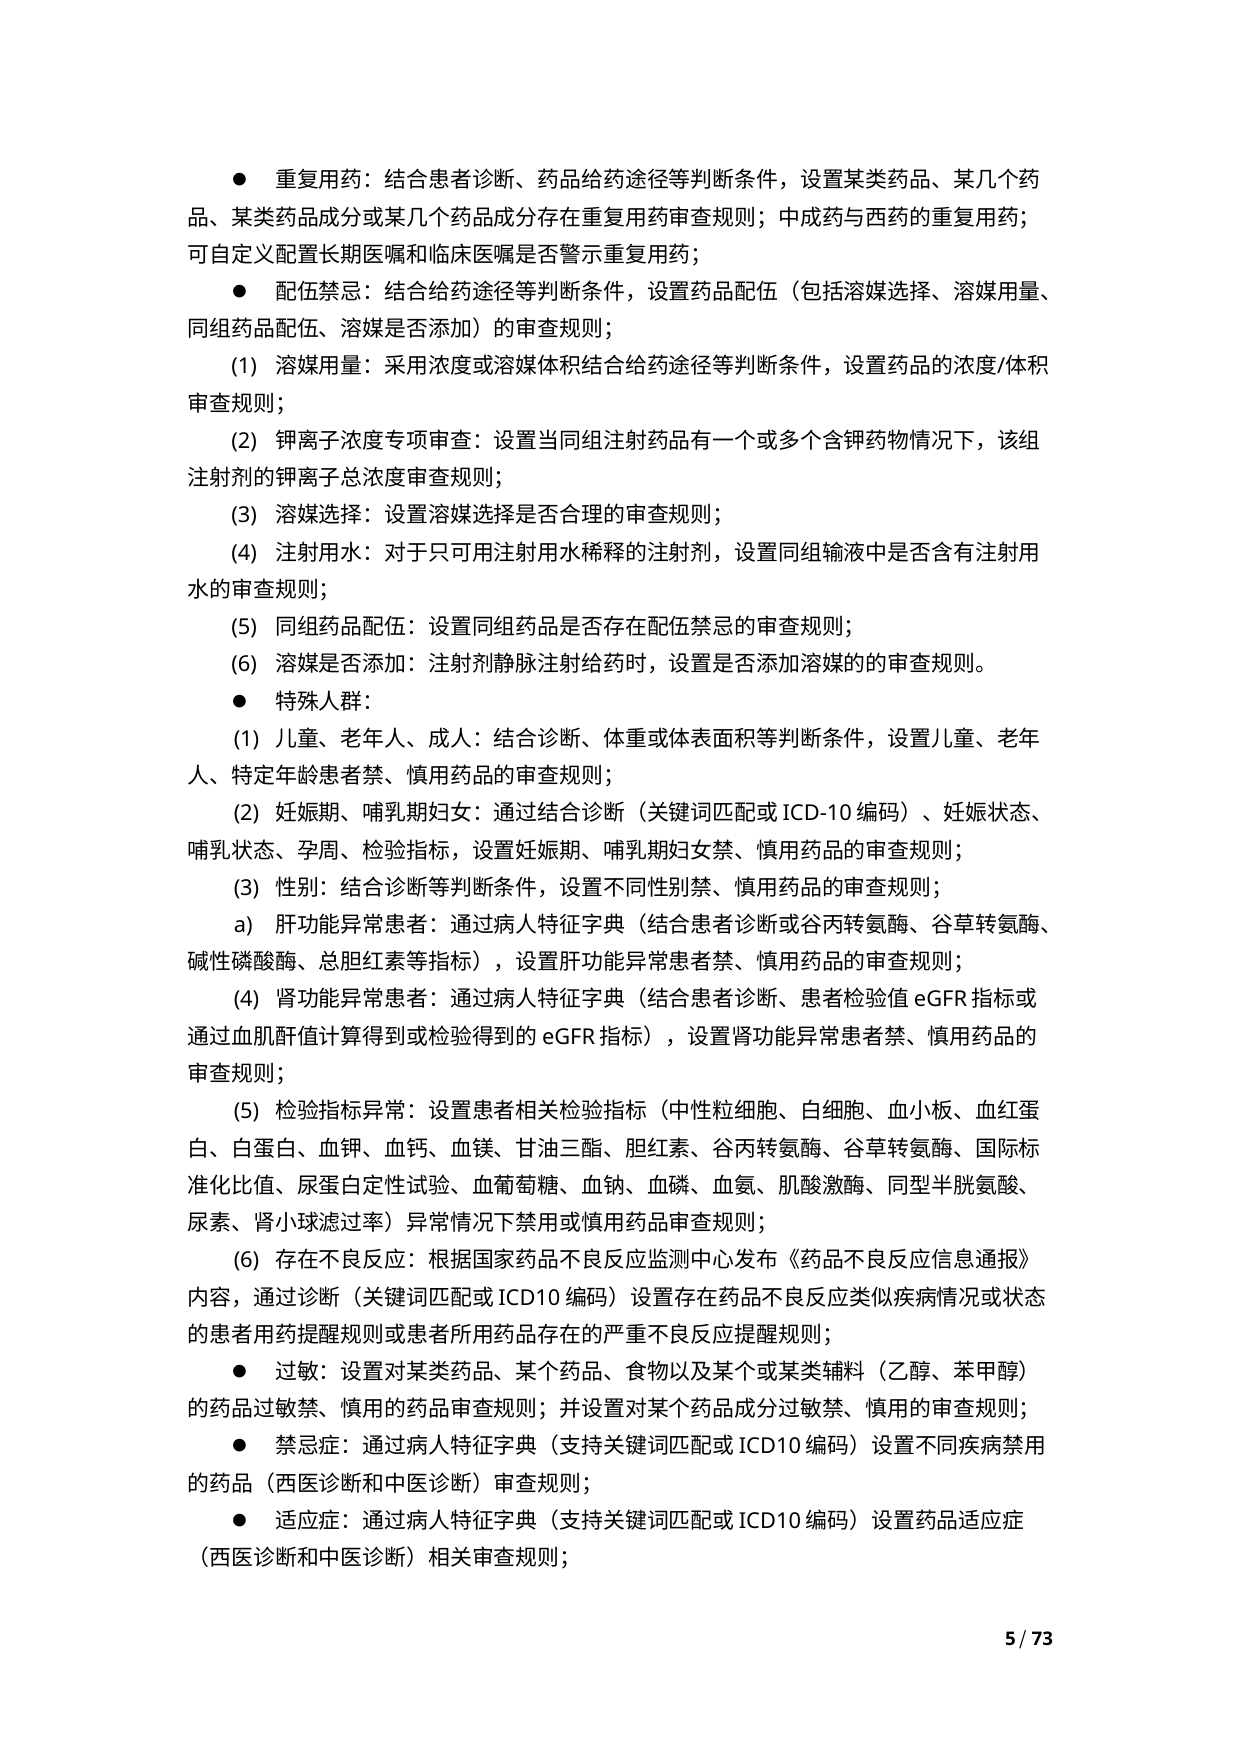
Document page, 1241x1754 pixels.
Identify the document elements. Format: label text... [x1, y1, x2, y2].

list 钾离子浓度专项审查：设置当同组注射药品有一个或多个含钾药物情况下，该组注射剂的钾离子总浓度审查规则； [187, 423, 1053, 492]
list 注射用水：对于只可用注射用水稀释的注射剂，设置同组输液中是否含有注射用水的审查规则； [187, 534, 1053, 604]
list 检验指标异常：设置患者相关检验指标（中性粒细胞、白细胞、血小板、血红蛋白、白蛋白、血钾、血钙、血镁、甘油三酯、胆红素、谷丙转氨酶、谷草转氨酶、国际标准化比值、尿蛋白定性试验、血葡萄糖、血钠、血磷、血氨、肌酸激酶、同型半胱氨酸、尿素、肾小球滤过率）异常情况下禁用或慎用药品审查规则； [187, 1093, 1053, 1237]
list 溶媒是否添加：注射剂静脉注射给药时，设置是否添加溶媒的的审查规则。 [187, 646, 1053, 678]
list 性别：结合诊断等判断条件，设置不同性别禁、慎用药品的审查规则； [187, 869, 1053, 902]
list 儿童、老年人、成人：结合诊断、体重或体表面积等判断条件，设置儿童、老年人、特定年龄患者禁、慎用药品的审查规则； [187, 720, 1053, 790]
list 肾功能异常患者：通过病人特征字典（结合患者诊断、患者检验值eGFR指标或通过血肌酐值计算得到或检验得到的eGFR指标），设置肾功能异常患者禁、慎用药品的审查规则； [187, 981, 1053, 1088]
list 妊娠期、哺乳期妇女：通过结合诊断（关键词匹配或ICD-10编码）、妊娠状态、哺乳状态、孕周、检验指标，设置妊娠期、哺乳期妇女禁、慎用药品的审查规则； [187, 795, 1053, 865]
list 禁忌症：通过病人特征字典（支持关键词匹配或ICD10编码）设置不同疾病禁用的药品（西医诊断和中医诊断）审查规则； [187, 1428, 1053, 1498]
list 存在不良反应：根据国家药品不良反应监测中心发布《药品不良反应信息通报》内容，通过诊断（关键词匹配或ICD10编码）设置存在药品不良反应类似疾病情况或状态的患者用药提醒规则或患者所用药品存在的严重不良反应提醒规则； [187, 1242, 1053, 1349]
list 过敏：设置对某类药品、某个药品、食物以及某个或某类辅料（乙醇、苯甲醇）的药品过敏禁、慎用的药品审查规则；并设置对某个药品成分过敏禁、慎用的审查规则； [187, 1354, 1053, 1423]
list 溶媒用量：采用浓度或溶媒体积结合给药途径等判断条件，设置药品的浓度/体积审查规则； [187, 348, 1053, 418]
list 溶媒选择：设置溶媒选择是否合理的审查规则； [187, 497, 1053, 530]
list 同组药品配伍：设置同组药品是否存在配伍禁忌的审查规则； [187, 609, 1053, 641]
list 适应症：通过病人特征字典（支持关键词匹配或ICD10编码）设置药品适应症（西医诊断和中医诊断）相关审查规则； [187, 1503, 1053, 1572]
list 重复用药：结合患者诊断、药品给药途径等判断条件，设置某类药品、某几个药品、某类药品成分或某几个药品成分存在重复用药审查规则；中成药与西药的重复用药；可自定义配置长期医嘱和临床医嘱是否警示重复用药； [187, 162, 1053, 269]
list 特殊人群： [187, 683, 1053, 716]
list 肝功能异常患者：通过病人特征字典（结合患者诊断或谷丙转氨酶、谷草转氨酶、碱性磷酸酶、总胆红素等指标），设置肝功能异常患者禁、慎用药品的审查规则； [187, 907, 1053, 976]
list 配伍禁忌：结合给药途径等判断条件，设置药品配伍（包括溶媒选择、溶媒用量、同组药品配伍、溶媒是否添加）的审查规则； [187, 274, 1053, 343]
